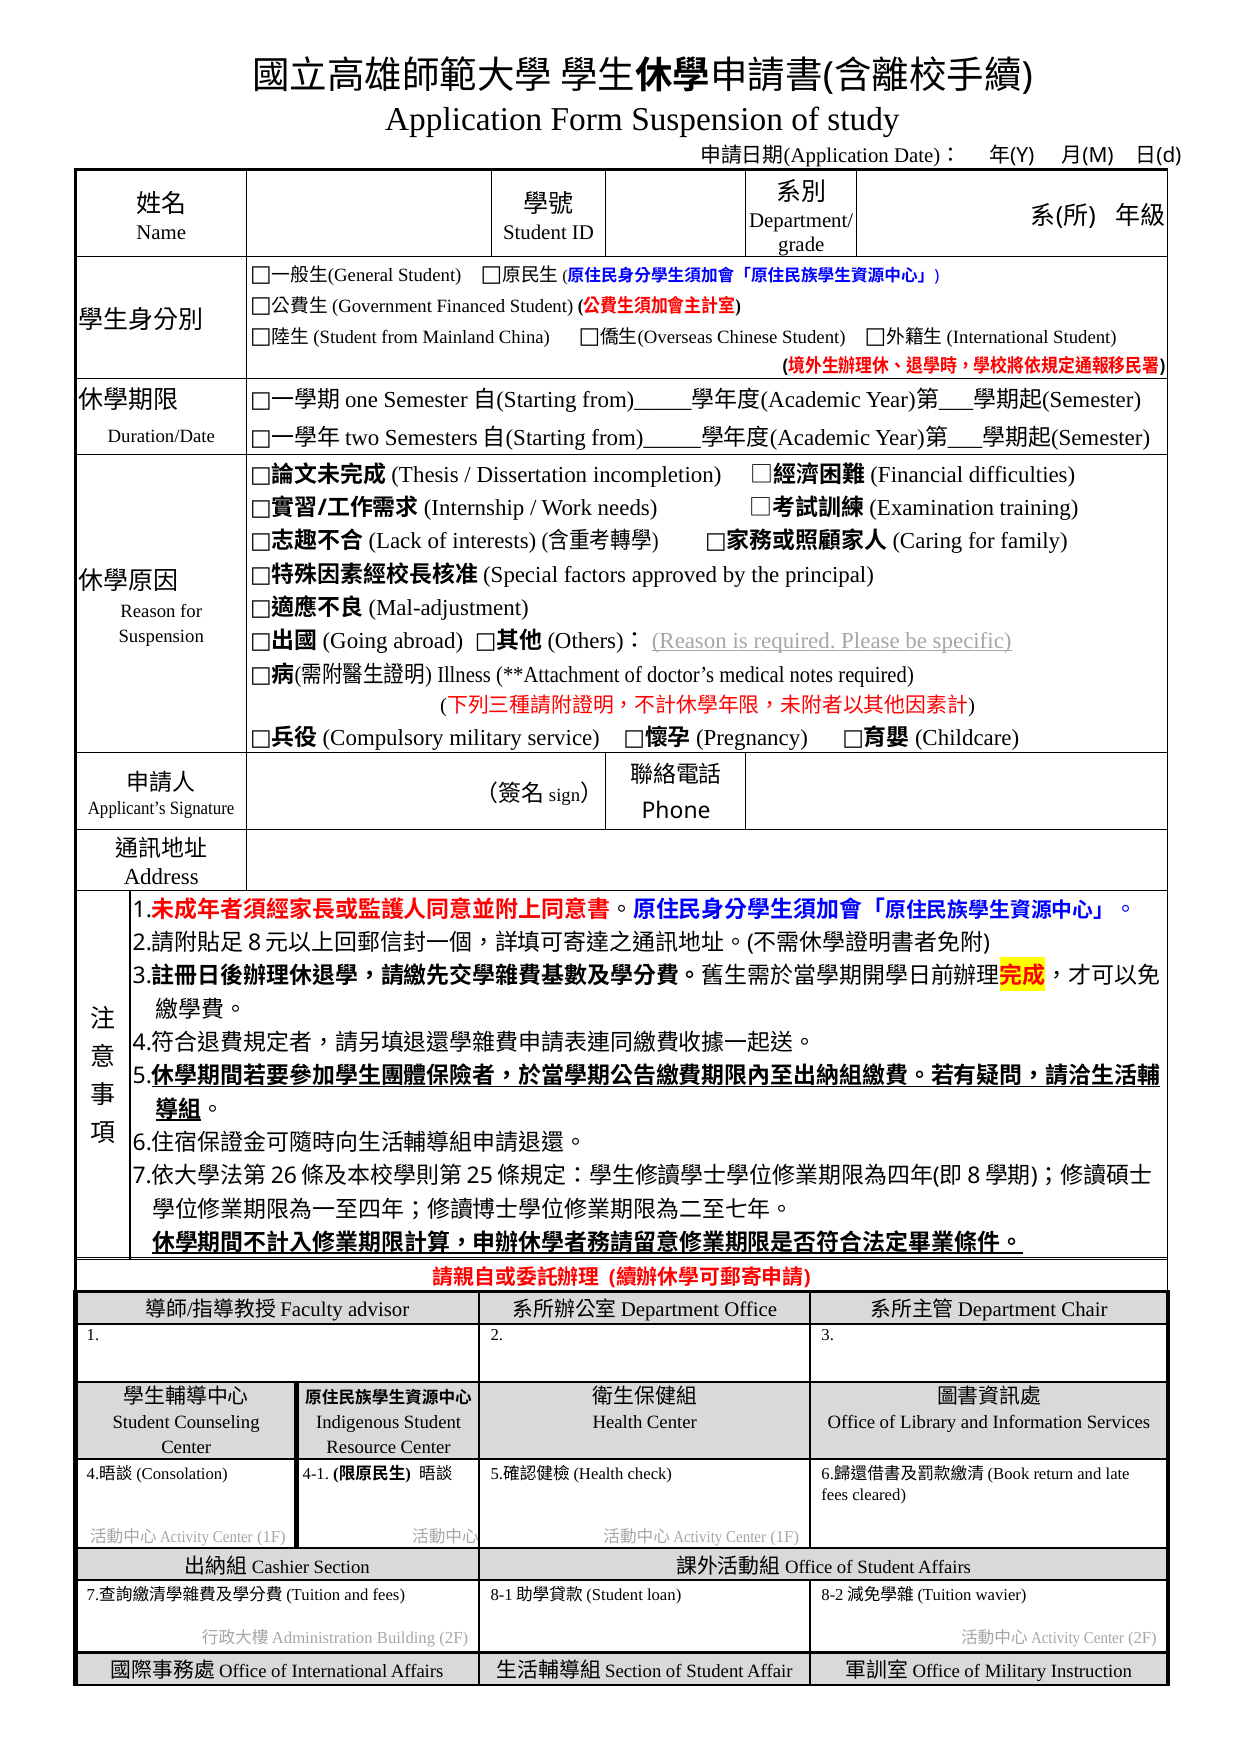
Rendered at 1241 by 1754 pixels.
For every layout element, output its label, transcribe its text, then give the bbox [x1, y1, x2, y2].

table_cell □一學期one Semester 自(Starting from)_____學年度(Academic Year)第___學期起(Semester) □一學年two Semesters自(Starting from)_____學年度(Academic Year)第___學期起(Semester) [247, 379, 1167, 454]
table_cell 1.未成年者須經家長或監護人同意並附上同意書。原住民身分學生須加會「原住民族學生資源中心」。 2.請附貼足8元以上回郵信封一個，詳填可寄達之通訊地址。(不需休學證明書者免附) 3.註冊日後辦理休退學，請繳先交學雜費基數及學分費。舊生需於當學期開學日前辦理完成，才可以免繳學費。 4.符合退費規定者，請另填退還學雜費申請表連同繳費收據一起送。 5.休學期間若要參加學生團體保險者，於當學期公告繳費期限內至出納組繳費。若有疑問，請洽生活輔導組。 6.住宿保證金可隨時向生活輔導組申請退還。 7.依大學法第26條及本校學則第25條規定：學生修讀學士學位修業期限為四年(即8學期)；修讀碩士學位修業期限為一至四年；修讀博士學位修業期限為二至七年。 休學期間不計入修業期限計算，申辦休學者務請留意修業期限是否符合法定畢業條件。 [131, 891, 1167, 1257]
table_header 學號 Student ID [492, 171, 605, 256]
table_cell 申請人 Applicant’s Signature [77, 753, 246, 829]
table_cell 衛生保健組 Health Center [480, 1383, 809, 1458]
table_cell 系所主管Department Chair [811, 1293, 1166, 1323]
table_cell [247, 830, 1167, 889]
table_cell 請親自或委託辦理 (續辦休學可郵寄申請) [77, 1260, 1167, 1290]
table_cell 出納組 Cashier Section [78, 1549, 478, 1579]
table_cell 生活輔導組Section of Student Affair [480, 1654, 809, 1684]
table_header 系(所) 年級 [857, 171, 1167, 256]
table_cell □一般生(General Student) □原民生 (原住民身分學生須加會「原住民族學生資源中心」) □公費生 (Government Financed Student) (公費生須加會主計室) □陸生 (Student from Mainland China) □僑生(Overseas Chinese Student) □外籍生 (International Student) (境外生辦理休、退學時，學校將依規定通報移民署) [247, 257, 1167, 378]
table_header 姓名 Name [77, 171, 246, 256]
table_cell 休學原因 Reason for Suspension [77, 455, 246, 752]
table_cell 課外活動組 Office of Student Affairs [480, 1549, 1166, 1579]
table_cell 導師/指導教授Faculty advisor [78, 1293, 478, 1323]
table_cell 4.晤談 (Consolation) 活動中心 Activity Center (1F) [78, 1460, 294, 1547]
table_cell 圖書資訊處 Office of Library and Information Services [811, 1383, 1166, 1458]
table_cell 3. [811, 1325, 1166, 1381]
table_cell （簽名sign） [247, 753, 605, 829]
table_cell 國際事務處Office of International Affairs [78, 1654, 478, 1684]
table_cell □論文未完成 (Thesis / Dissertation incompletion) □經濟困難 (Financial difficulties) □實習/工作需求 (Internship / Work needs) □考試訓練 (Examination training) □志趣不合 (Lack of interests) (含重考轉學) □家務或照顧家人 (Caring for family) □特殊因素經校長核准 (Special factors approved by the principal) □適應不良 (Mal-adjustment) □出國 (Going abroad) □其他 (Others)： (Reason is required. Please be specific) □病(需附醫生證明) Illness (**Attachment of doctor’s medical notes required) (下列三種請附證明，不計休學年限，未附者以其他因素計) □兵役 (Compulsory military service) □懷孕 (Pregnancy) □育嬰 (Childcare) [247, 455, 1167, 752]
table_cell 6.歸還借書及罰款繳清 (Book return and late fees cleared) [811, 1460, 1166, 1547]
table_cell 通訊地址Address [77, 830, 246, 889]
table_header [247, 171, 491, 256]
text Application Form Suspension of study [103, 99, 1181, 138]
table_cell 8-2減免學雜 (Tuition wavier) 活動中心 Activity Center (2F) [811, 1581, 1166, 1651]
table_cell 注意事項 [77, 891, 129, 1257]
table_cell 原住民族學生資源中心Indigenous Student Resource Center [299, 1383, 478, 1458]
text 申請日期(Application Date)： 年(Y) 月(M) 日(d) [118, 138, 1181, 168]
table_cell [746, 753, 1167, 829]
table_header [606, 171, 745, 256]
table_cell 聯絡電話 Phone [606, 753, 745, 829]
table_cell 休學期限 Duration/Date [77, 379, 246, 454]
table_cell 系所辦公室Department Office [480, 1293, 809, 1323]
table_cell 7.查詢繳清學雜費及學分費 (Tuition and fees) 行政大樓Administration Building (2F) [78, 1581, 478, 1651]
table_cell 學生身分別 [77, 257, 246, 378]
table_cell 1. [78, 1325, 478, 1381]
table_cell 學生輔導中心 Student Counseling Center [78, 1383, 294, 1458]
table_cell 2. [480, 1325, 809, 1381]
table_cell 軍訓室Office of Military Instruction [811, 1654, 1166, 1684]
table_cell 5.確認健檢 (Health check) 活動中心 Activity Center (1F) [480, 1460, 809, 1547]
text 國立高雄師範大學 學生休學申請書(含離校手續) [103, 45, 1181, 99]
table_cell 8-1助學貸款 (Student loan) [480, 1581, 809, 1651]
table_header 系別 Department/ grade [746, 171, 856, 256]
table_cell 4-1. (限原民生) 晤談 活動中心 [299, 1460, 478, 1547]
